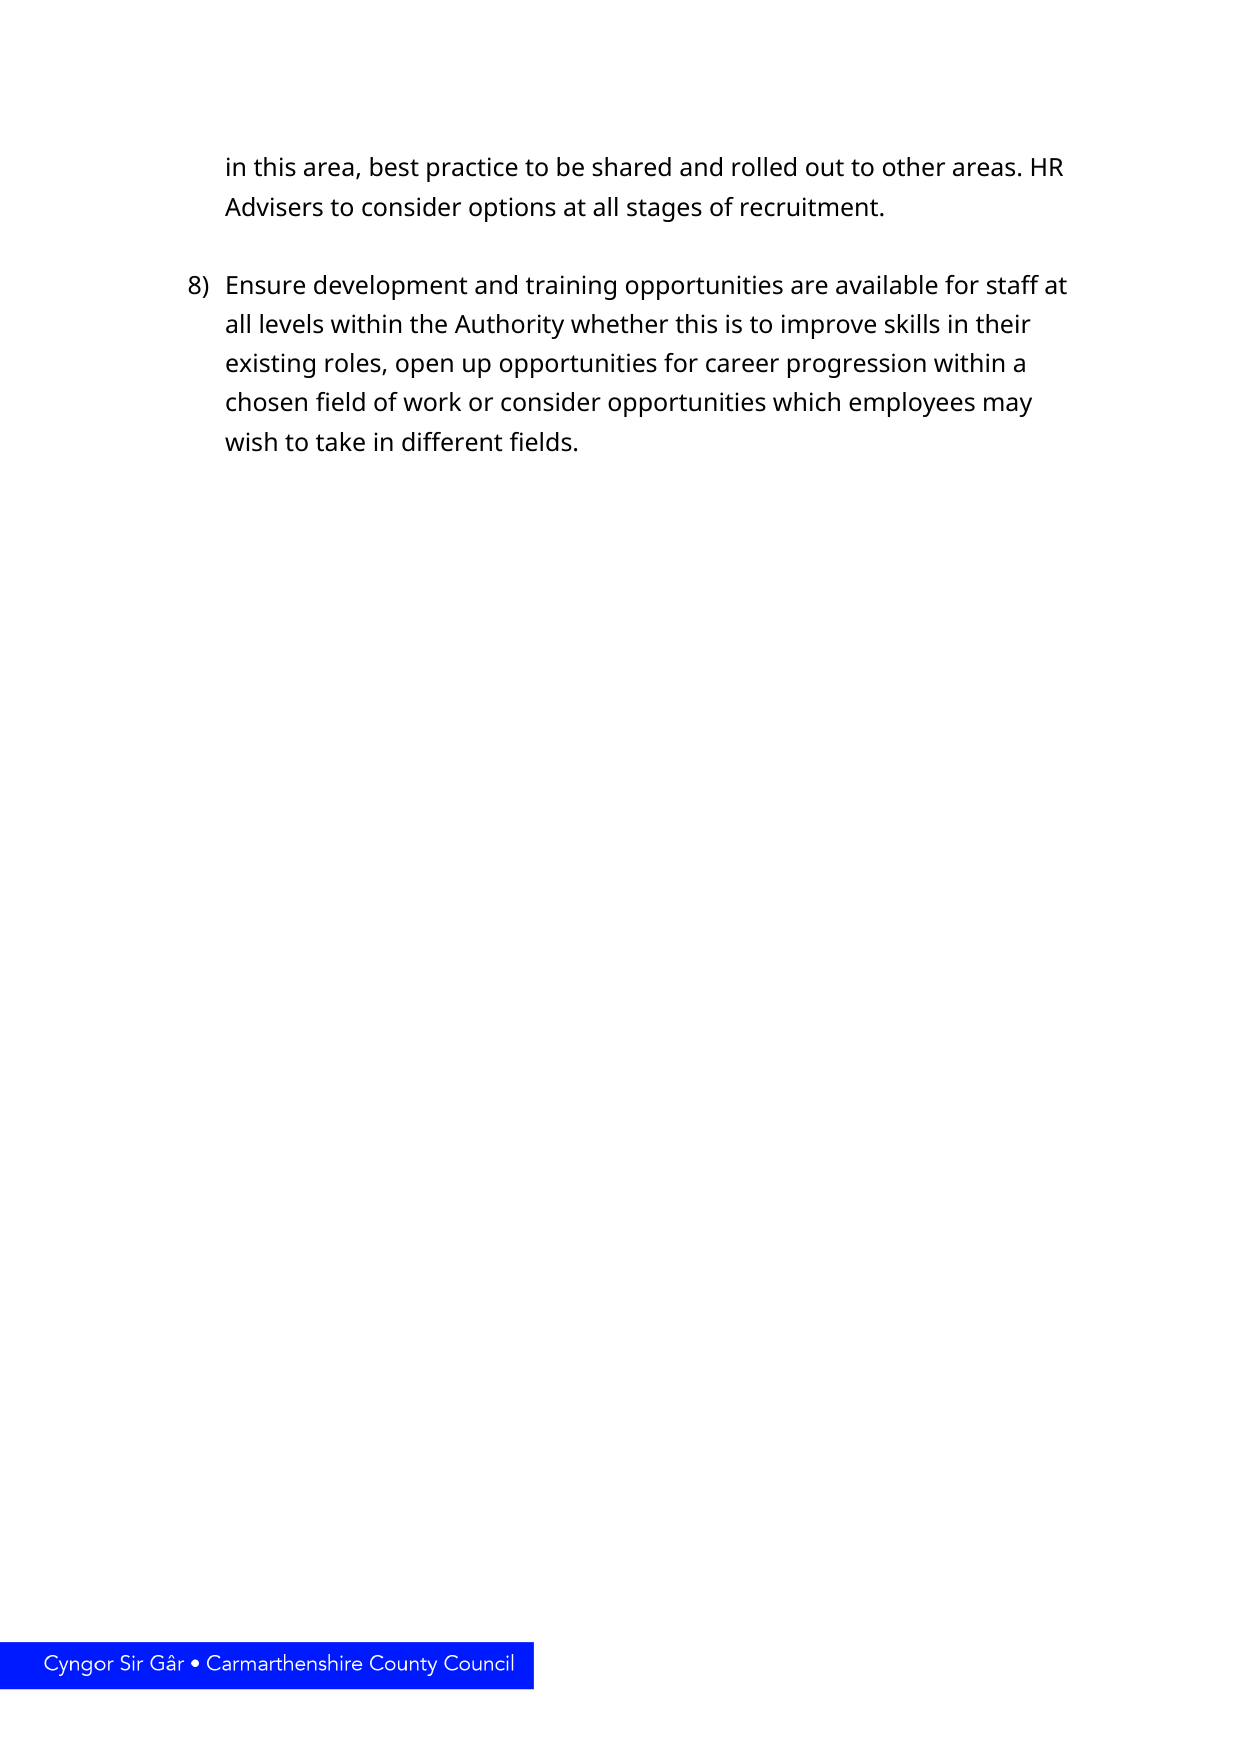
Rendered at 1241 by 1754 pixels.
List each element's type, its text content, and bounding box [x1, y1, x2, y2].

list Ensure development and training opportunities are available for staff at all levels within the Authority whether this is to improve skills in their existing roles, open up opportunities for career progression within a chosen field of work or consider opportunities which employees may wish to take in different fields. [187, 267, 1090, 458]
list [187, 150, 1090, 223]
picture [0, 1631, 1241, 1712]
